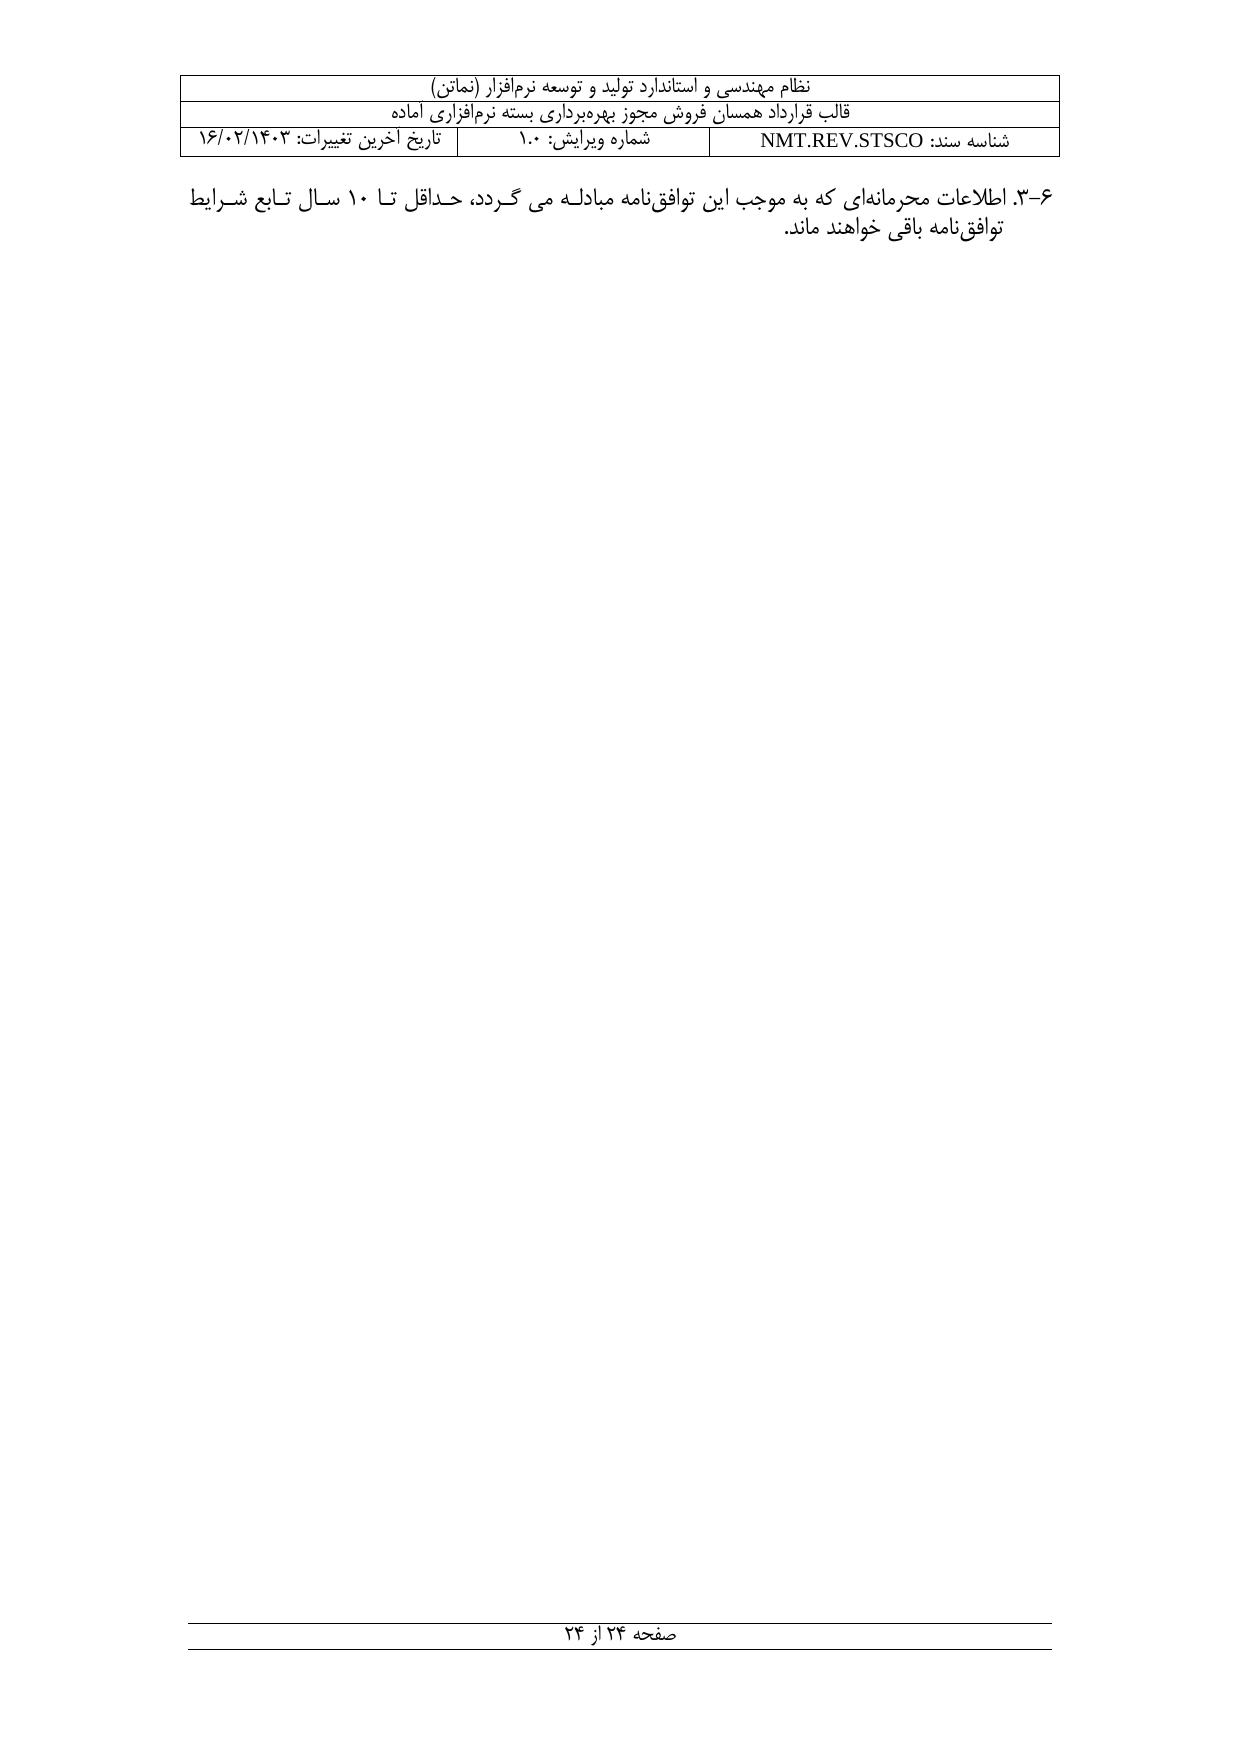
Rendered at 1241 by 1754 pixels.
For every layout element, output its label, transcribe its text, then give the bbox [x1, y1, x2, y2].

text 3-6. اطلاعات محرمانه‌ای که به‌ موجب این توافق‌نامه مبادله می گردد، حداقل تا 10 سال تابع شرایط توافق‌نامه باقی خواهند ماند. [187, 186, 1053, 244]
